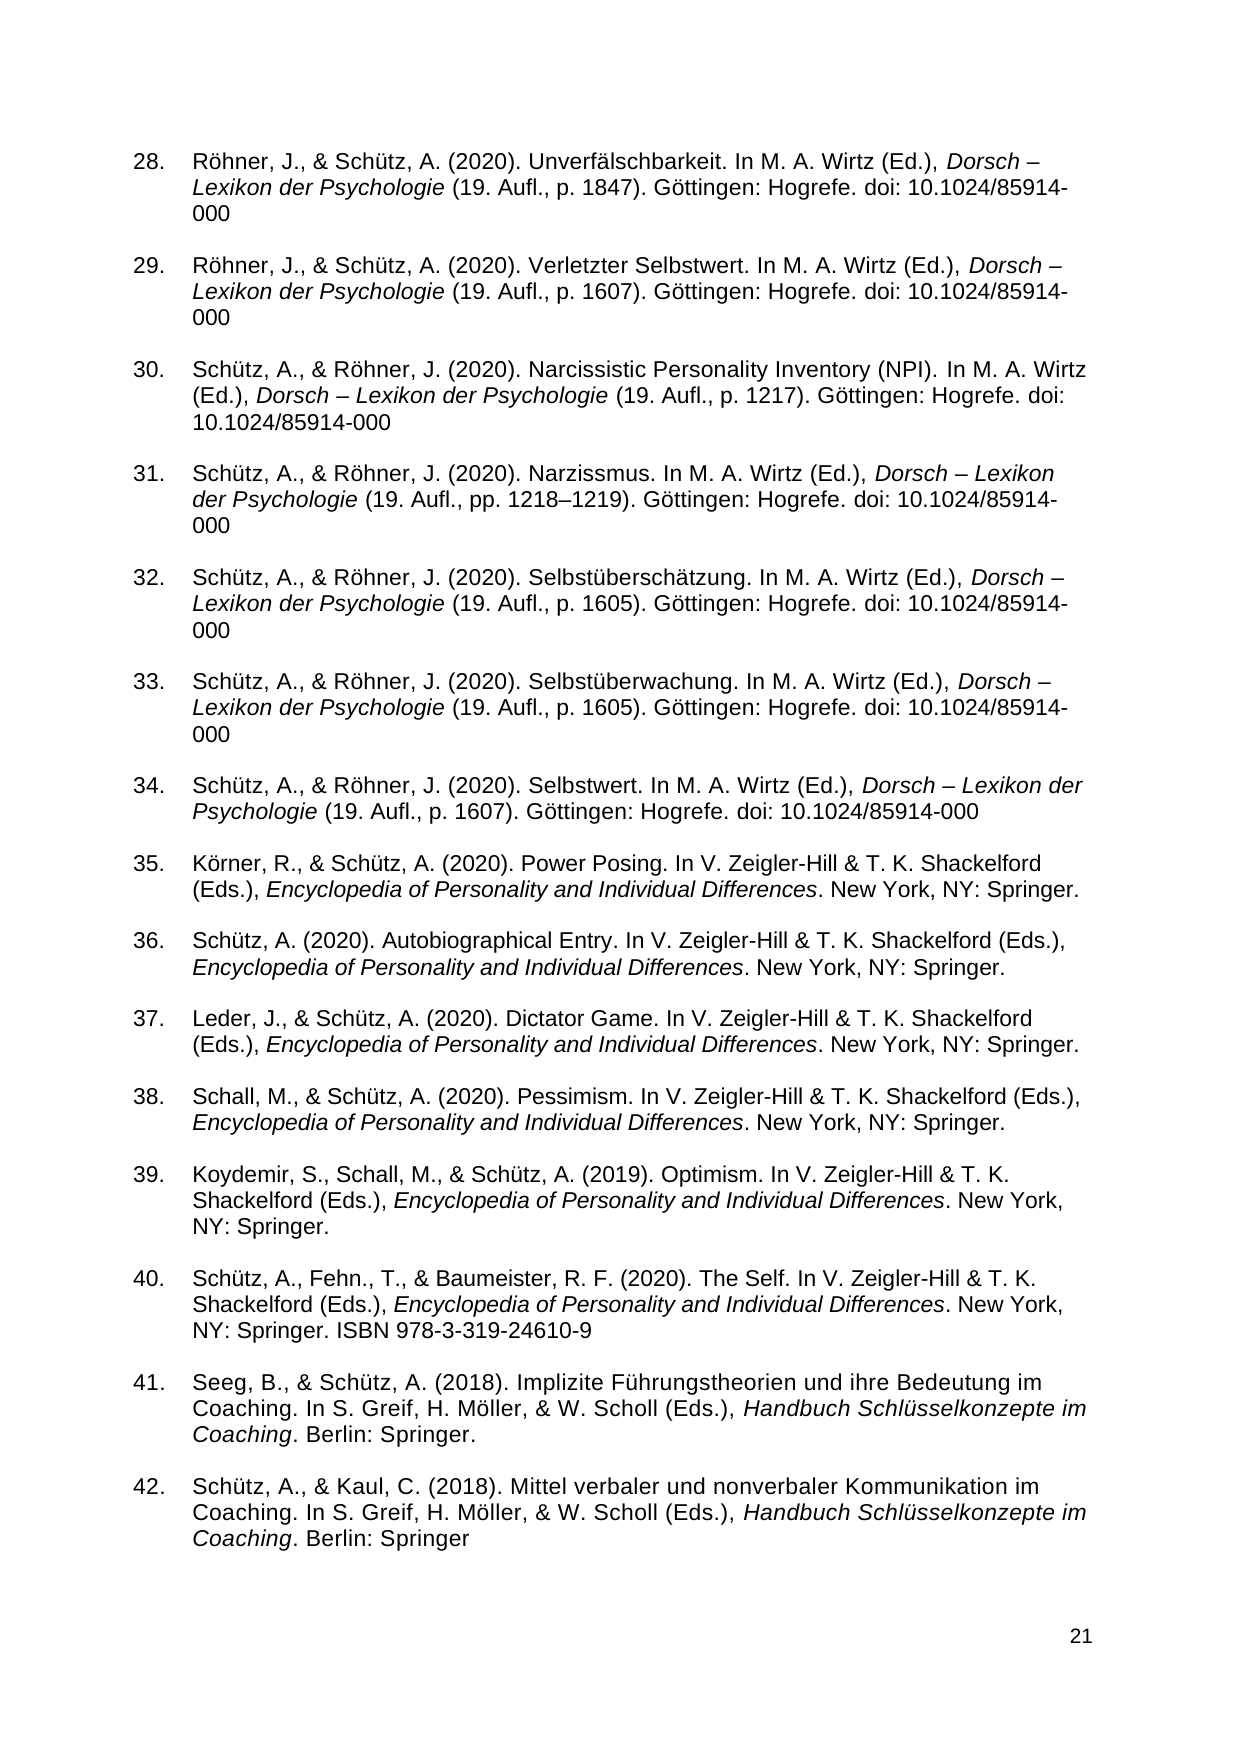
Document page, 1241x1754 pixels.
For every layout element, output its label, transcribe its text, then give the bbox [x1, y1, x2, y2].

list Schall, M., & Schütz, A. (2020). Pessimism. In V. Zeigler-Hill & T. K. Shackelford (Eds.), Encyclopedia of Personality and Individual Differences. New York, NY: Springer. [133, 1083, 1093, 1136]
list Schütz, A., & Röhner, J. (2020). Selbstwert. In M. A. Wirtz (Ed.), Dorsch – Lexikon der Psychologie (19. Aufl., p. 1607). Göttingen: Hogrefe. doi: 10.1024/85914-000 [133, 772, 1093, 825]
list Röhner, J., & Schütz, A. (2020). Verletzter Selbstwert. In M. A. Wirtz (Ed.), Dorsch – Lexikon der Psychologie (19. Aufl., p. 1607). Göttingen: Hogrefe. doi: 10.1024/85914-000 [133, 252, 1093, 331]
list Schütz, A., & Röhner, J. (2020). Selbstüberwachung. In M. A. Wirtz (Ed.), Dorsch – Lexikon der Psychologie (19. Aufl., p. 1605). Göttingen: Hogrefe. doi: 10.1024/85914-000 [133, 668, 1093, 747]
list Schütz, A., Fehn., T., & Baumeister, R. F. (2020). The Self. In V. Zeigler-Hill & T. K. Shackelford (Eds.), Encyclopedia of Personality and Individual Differences. New York, NY: Springer. ISBN 978-3-319-24610-9 [133, 1264, 1093, 1344]
list Röhner, J., & Schütz, A. (2020). Unverfälschbarkeit. In M. A. Wirtz (Ed.), Dorsch – Lexikon der Psychologie (19. Aufl., p. 1847). Göttingen: Hogrefe. doi: 10.1024/85914-000 [133, 148, 1093, 227]
list Schütz, A. (2020). Autobiographical Entry. In V. Zeigler-Hill & T. K. Shackelford (Eds.), Encyclopedia of Personality and Individual Differences. New York, NY: Springer. [133, 927, 1093, 980]
list Schütz, A., & Röhner, J. (2020). Narcissistic Personality Inventory (NPI). In M. A. Wirtz (Ed.), Dorsch – Lexikon der Psychologie (19. Aufl., p. 1217). Göttingen: Hogrefe. doi: 10.1024/85914-000 [133, 356, 1093, 435]
list Seeg, B., & Schütz, A. (2018). Implizite Führungstheorien und ihre Bedeutung im Coaching. In S. Greif, H. Möller, & W. Scholl (Eds.), Handbuch Schlüsselkonzepte im Coaching. Berlin: Springer. [133, 1369, 1093, 1448]
list Schütz, A., & Röhner, J. (2020). Narzissmus. In M. A. Wirtz (Ed.), Dorsch – Lexikon der Psychologie (19. Aufl., pp. 1218–1219). Göttingen: Hogrefe. doi: 10.1024/85914-000 [133, 460, 1093, 539]
list Koydemir, S., Schall, M., & Schütz, A. (2019). Optimism. In V. Zeigler-Hill & T. K. Shackelford (Eds.), Encyclopedia of Personality and Individual Differences. New York, NY: Springer. [133, 1161, 1093, 1239]
list Schütz, A., & Kaul, C. (2018). Mittel verbaler und nonverbaler Kommunikation im Coaching. In S. Greif, H. Möller, & W. Scholl (Eds.), Handbuch Schlüsselkonzepte im Coaching. Berlin: Springer [133, 1473, 1093, 1552]
list Leder, J., & Schütz, A. (2020). Dictator Game. In V. Zeigler-Hill & T. K. Shackelford (Eds.), Encyclopedia of Personality and Individual Differences. New York, NY: Springer. [133, 1005, 1093, 1058]
list Schütz, A., & Röhner, J. (2020). Selbstüberschätzung. In M. A. Wirtz (Ed.), Dorsch – Lexikon der Psychologie (19. Aufl., p. 1605). Göttingen: Hogrefe. doi: 10.1024/85914-000 [133, 564, 1093, 643]
list Körner, R., & Schütz, A. (2020). Power Posing. In V. Zeigler-Hill & T. K. Shackelford (Eds.), Encyclopedia of Personality and Individual Differences. New York, NY: Springer. [133, 850, 1093, 902]
